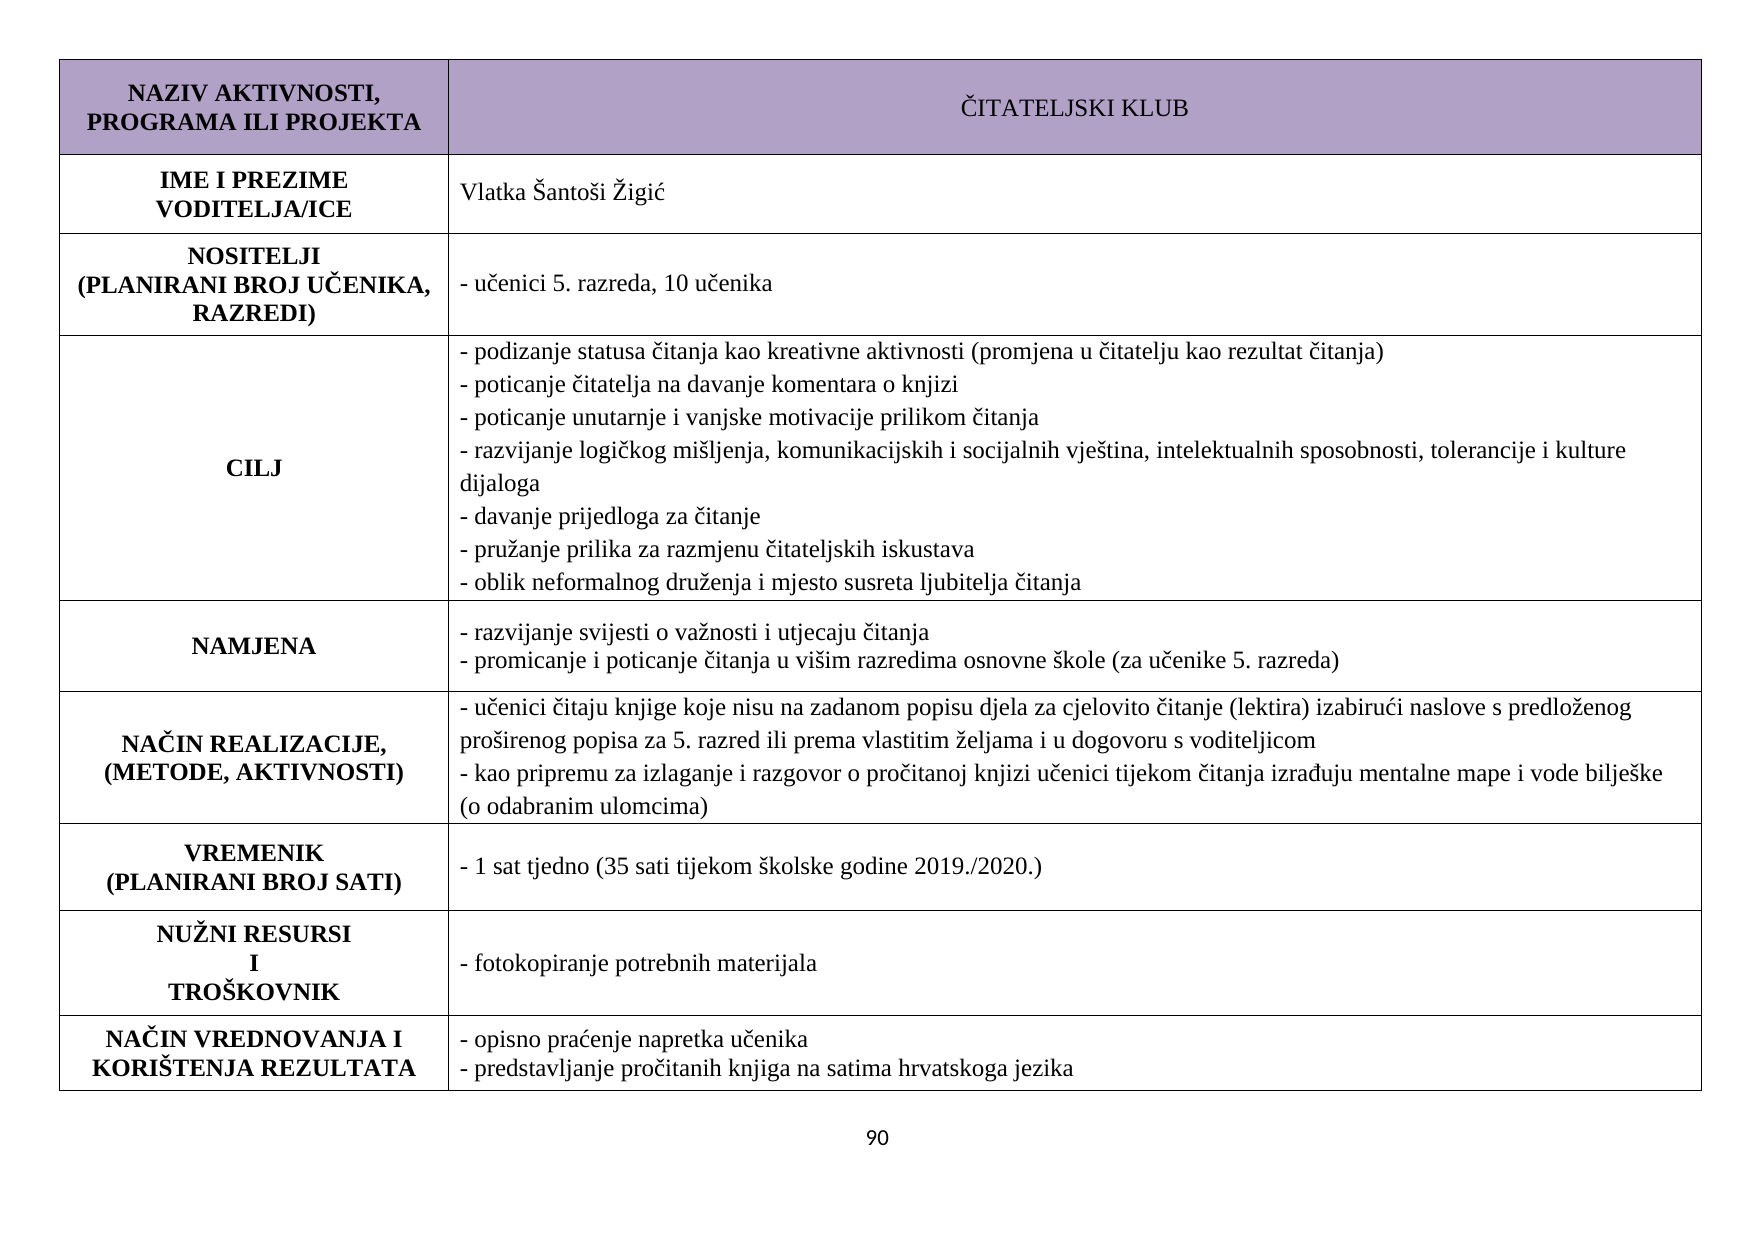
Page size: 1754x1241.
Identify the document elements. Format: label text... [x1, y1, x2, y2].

table_cell NOSITELJI (PLANIRANI BROJ UČENIKA, RAZREDI) [60, 234, 448, 335]
table_cell NUŽNI RESURSI I TROŠKOVNIK [60, 911, 448, 1014]
table_cell NAMJENA [60, 601, 448, 691]
table_cell - 1 sat tjedno (35 sati tijekom školske godine 2019./2020.) [449, 824, 1701, 910]
table_cell VREMENIK (PLANIRANI BROJ SATI) [60, 824, 448, 910]
table_cell CILJ [60, 336, 448, 599]
table_cell - opisno praćenje napretka učenika - predstavljanje pročitanih knjiga na satima hrvatskoga jezika [449, 1016, 1701, 1089]
table_cell - fotokopiranje potrebnih materijala [449, 911, 1701, 1014]
table_cell IME I PREZIME VODITELJA/ICE [60, 155, 448, 233]
table_cell - učenici 5. razreda, 10 učenika [449, 234, 1701, 335]
table_header NAZIV AKTIVNOSTI, PROGRAMA ILI PROJEKTA [60, 60, 448, 154]
table_cell NAČIN VREDNOVANJA I KORIŠTENJA REZULTATA [60, 1016, 448, 1089]
table_header ČITATELJSKI KLUB [449, 60, 1701, 154]
table_cell NAČIN REALIZACIJE, (METODE, AKTIVNOSTI) [60, 692, 448, 823]
table_cell - podizanje statusa čitanja kao kreativne aktivnosti (promjena u čitatelju kao rezultat čitanja) - poticanje čitatelja na davanje komentara o knjizi - poticanje unutarnje i vanjske motivacije prilikom čitanja - razvijanje logičkog mišljenja, komunikacijskih i socijalnih vještina, intelektualnih sposobnosti, tolerancije i kulture dijaloga - davanje prijedloga za čitanje - pružanje prilika za razmjenu čitateljskih iskustava - oblik neformalnog druženja i mjesto susreta ljubitelja čitanja [449, 336, 1701, 599]
table_cell - razvijanje svijesti o važnosti i utjecaju čitanja - promicanje i poticanje čitanja u višim razredima osnovne škole (za učenike 5. razreda) [449, 601, 1701, 691]
table_cell Vlatka Šantoši Žigić [449, 155, 1701, 233]
table_cell - učenici čitaju knjige koje nisu na zadanom popisu djela za cjelovito čitanje (lektira) izabirući naslove s predloženog proširenog popisa za 5. razred ili prema vlastitim željama i u dogovoru s voditeljicom - kao pripremu za izlaganje i razgovor o pročitanoj knjizi učenici tijekom čitanja izrađuju mentalne mape i vode bilješke (o odabranim ulomcima) [449, 692, 1701, 823]
